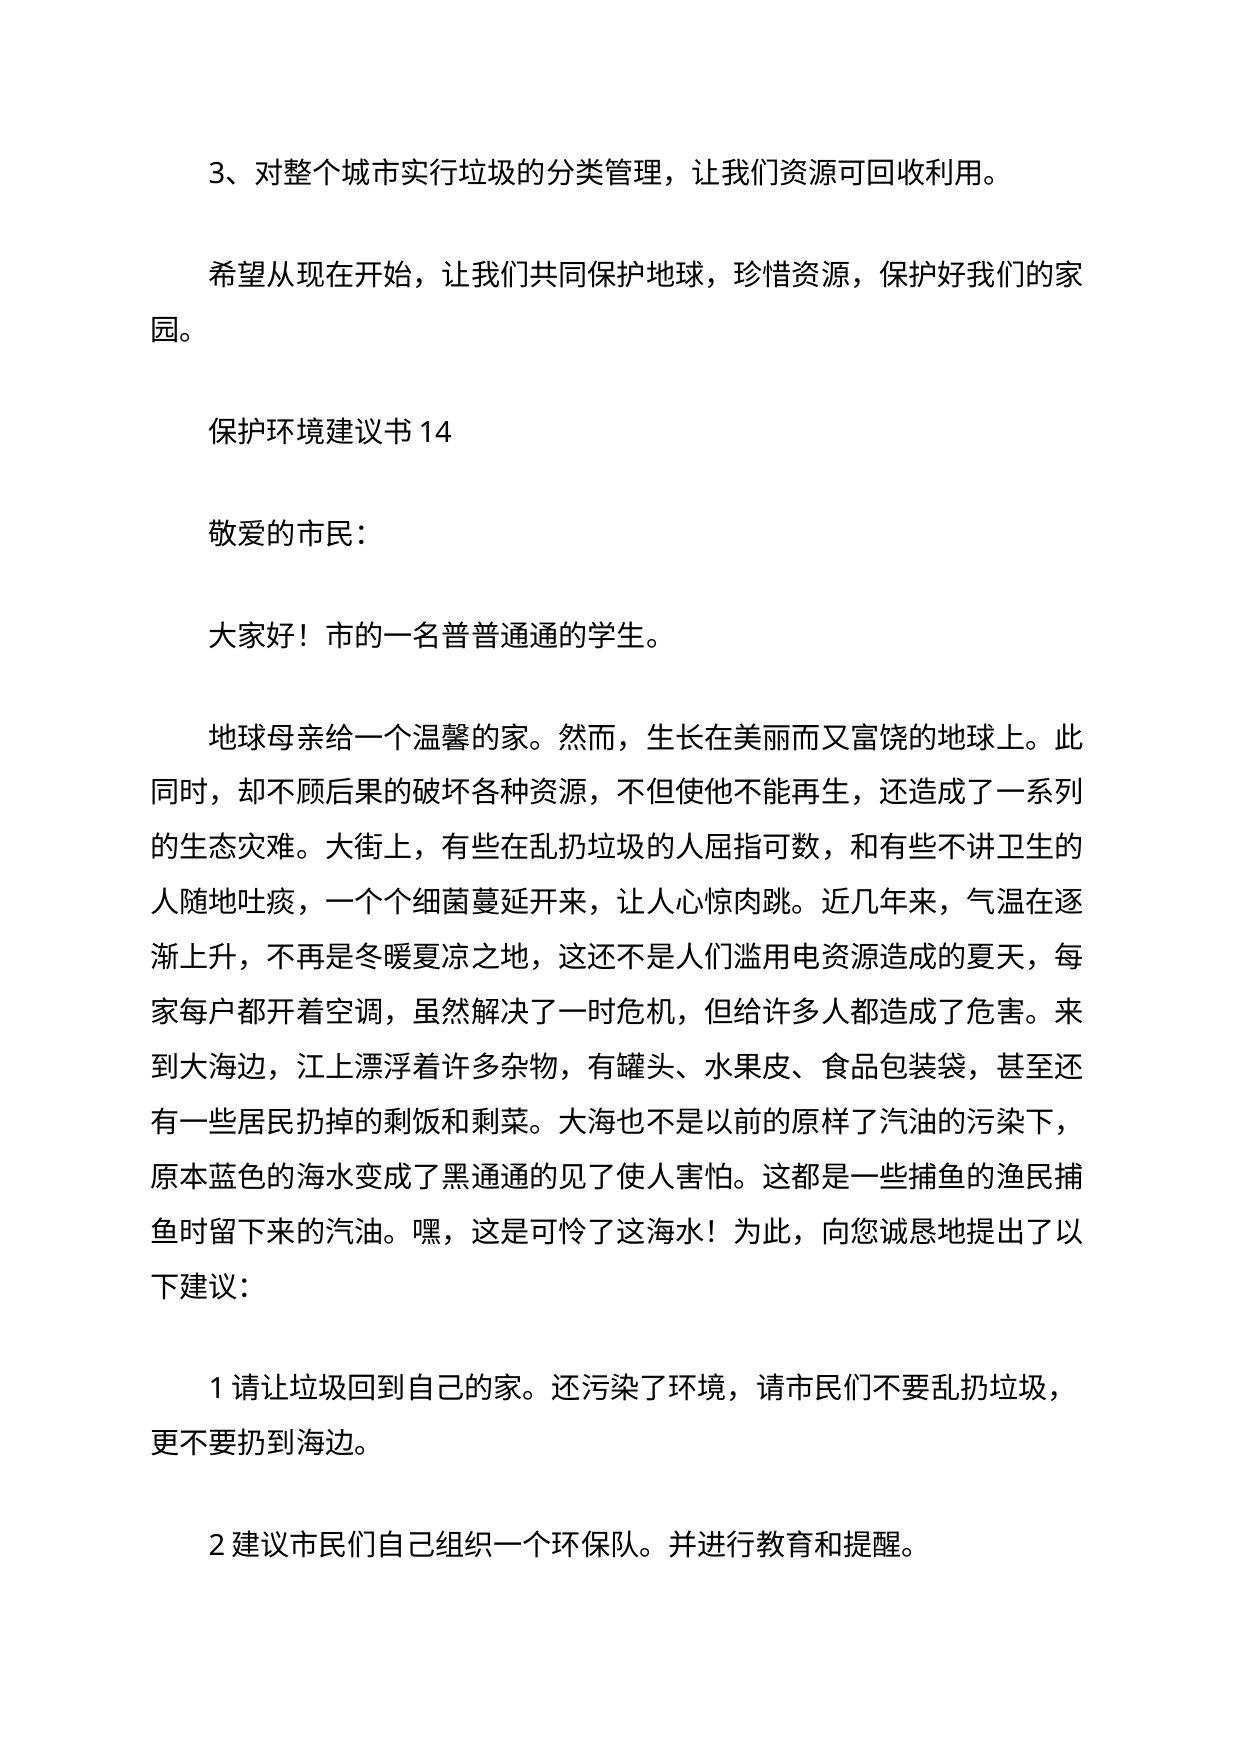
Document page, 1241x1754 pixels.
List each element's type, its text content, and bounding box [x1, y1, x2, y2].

text 敬爱的市民： [150, 511, 1090, 553]
text 地球母亲给一个温馨的家。然而，生长在美丽而又富饶的地球上。此同时，却不顾后果的破坏各种资源，不但使他不能再生，还造成了一系列的生态灾难。大街上，有些在乱扔垃圾的人屈指可数，和有些不讲卫生的人随地吐痰，一个个细菌蔓延开来，让人心惊肉跳。近几年来，气温在逐渐上升，不再是冬暖夏凉之地，这还不是人们滥用电资源造成的夏天，每家每户都开着空调，虽然解决了一时危机，但给许多人都造成了危害。来到大海边，江上漂浮着许多杂物，有罐头、水果皮、食品包装袋，甚至还有一些居民扔掉的剩饭和剩菜。大海也不是以前的原样了汽油的污染下，原本蓝色的海水变成了黑通通的见了使人害怕。这都是一些捕鱼的渔民捕鱼时留下来的汽油。嘿，这是可怜了这海水！为此，向您诚恳地提出了以下建议： [150, 714, 1090, 1305]
text 保护环境建议书14 [150, 409, 1090, 451]
text 1请让垃圾回到自己的家。还污染了环境，请市民们不要乱扔垃圾，更不要扔到海边。 [150, 1365, 1090, 1462]
text 大家好！市的一名普普通通的学生。 [150, 612, 1090, 655]
text 希望从现在开始，让我们共同保护地球，珍惜资源，保护好我们的家园。 [150, 252, 1090, 349]
text 3、对整个城市实行垃圾的分类管理，让我们资源可回收利用。 [150, 150, 1090, 192]
text 2建议市民们自己组织一个环保队。并进行教育和提醒。 [150, 1522, 1090, 1564]
